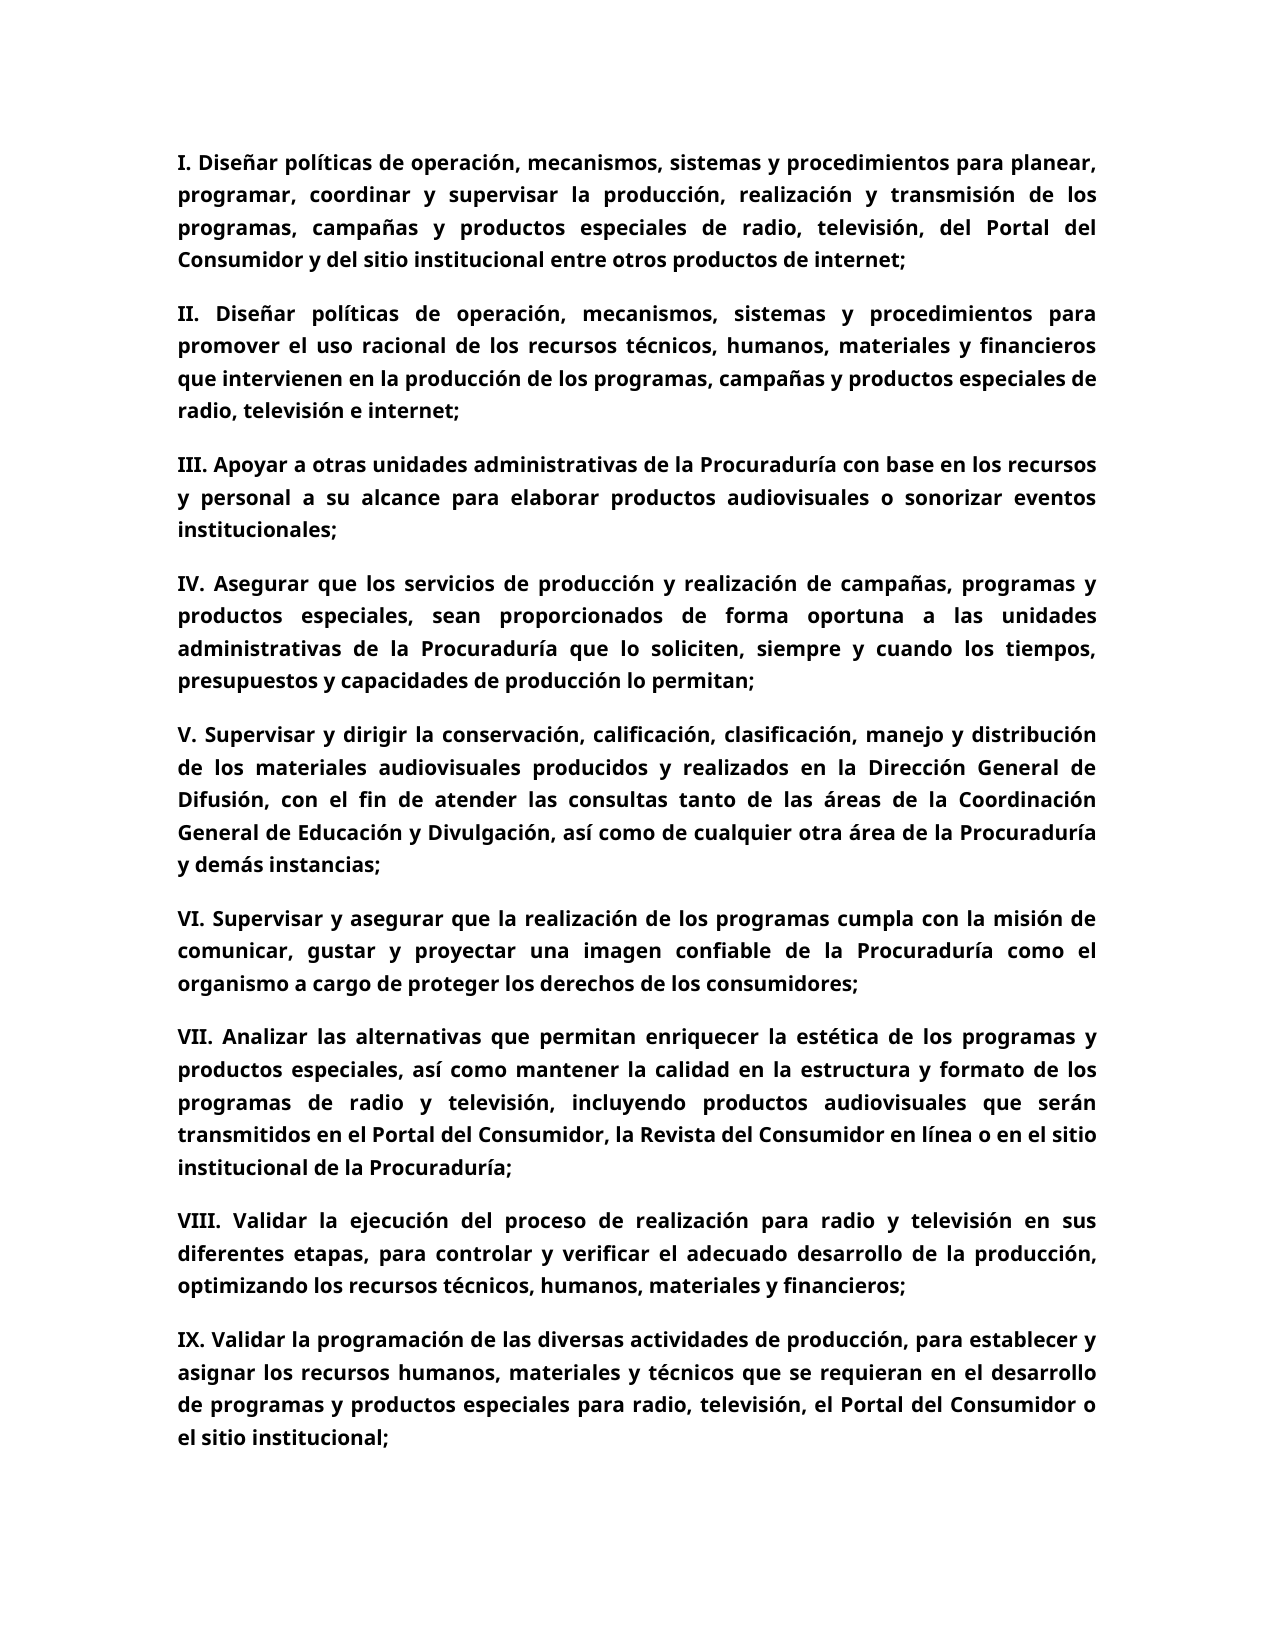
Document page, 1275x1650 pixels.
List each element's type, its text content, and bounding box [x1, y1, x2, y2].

text VII. Analizar las alternativas que permitan enriquecer la estética de los programas y productos especiales, así como mantener la calidad en la estructura y formato de los programas de radio y televisión, incluyendo productos audiovisuales que serán transmitidos en el Portal del Consumidor, la Revista del Consumidor en línea o en el sitio institucional de la Procuraduría; [177, 1022, 1098, 1181]
text VI. Supervisar y asegurar que la realización de los programas cumpla con la misión de comunicar, gustar y proyectar una imagen confiable de la Procuraduría como el organismo a cargo de proteger los derechos de los consumidores; [177, 904, 1098, 997]
text V. Supervisar y dirigir la conservación, calificación, clasificación, manejo y distribución de los materiales audiovisuales producidos y realizados en la Dirección General de Difusión, con el fin de atender las consultas tanto de las áreas de la Coordinación General de Educación y Divulgación, así como de cualquier otra área de la Procuraduría y demás instancias; [177, 720, 1098, 879]
text II. Diseñar políticas de operación, mecanismos, sistemas y procedimientos para promover el uso racional de los recursos técnicos, humanos, materiales y financieros que intervienen en la producción de los programas, campañas y productos especiales de radio, televisión e internet; [177, 299, 1098, 425]
text IX. Validar la programación de las diversas actividades de producción, para establecer y asignar los recursos humanos, materiales y técnicos que se requieran en el desarrollo de programas y productos especiales para radio, televisión, el Portal del Consumidor o el sitio institucional; [177, 1325, 1098, 1451]
text III. Apoyar a otras unidades administrativas de la Procuraduría con base en los recursos y personal a su alcance para elaborar productos audiovisuales o sonorizar eventos institucionales; [177, 450, 1098, 544]
text I. Diseñar políticas de operación, mecanismos, sistemas y procedimientos para planear, programar, coordinar y supervisar la producción, realización y transmisión de los programas, campañas y productos especiales de radio, televisión, del Portal del Consumidor y del sitio institucional entre otros productos de internet; [177, 148, 1098, 274]
text IV. Asegurar que los servicios de producción y realización de campañas, programas y productos especiales, sean proporcionados de forma oportuna a las unidades administrativas de la Procuraduría que lo soliciten, siempre y cuando los tiempos, presupuestos y capacidades de producción lo permitan; [177, 569, 1098, 695]
text VIII. Validar la ejecución del proceso de realización para radio y televisión en sus diferentes etapas, para controlar y verificar el adecuado desarrollo de la producción, optimizando los recursos técnicos, humanos, materiales y financieros; [177, 1206, 1098, 1300]
